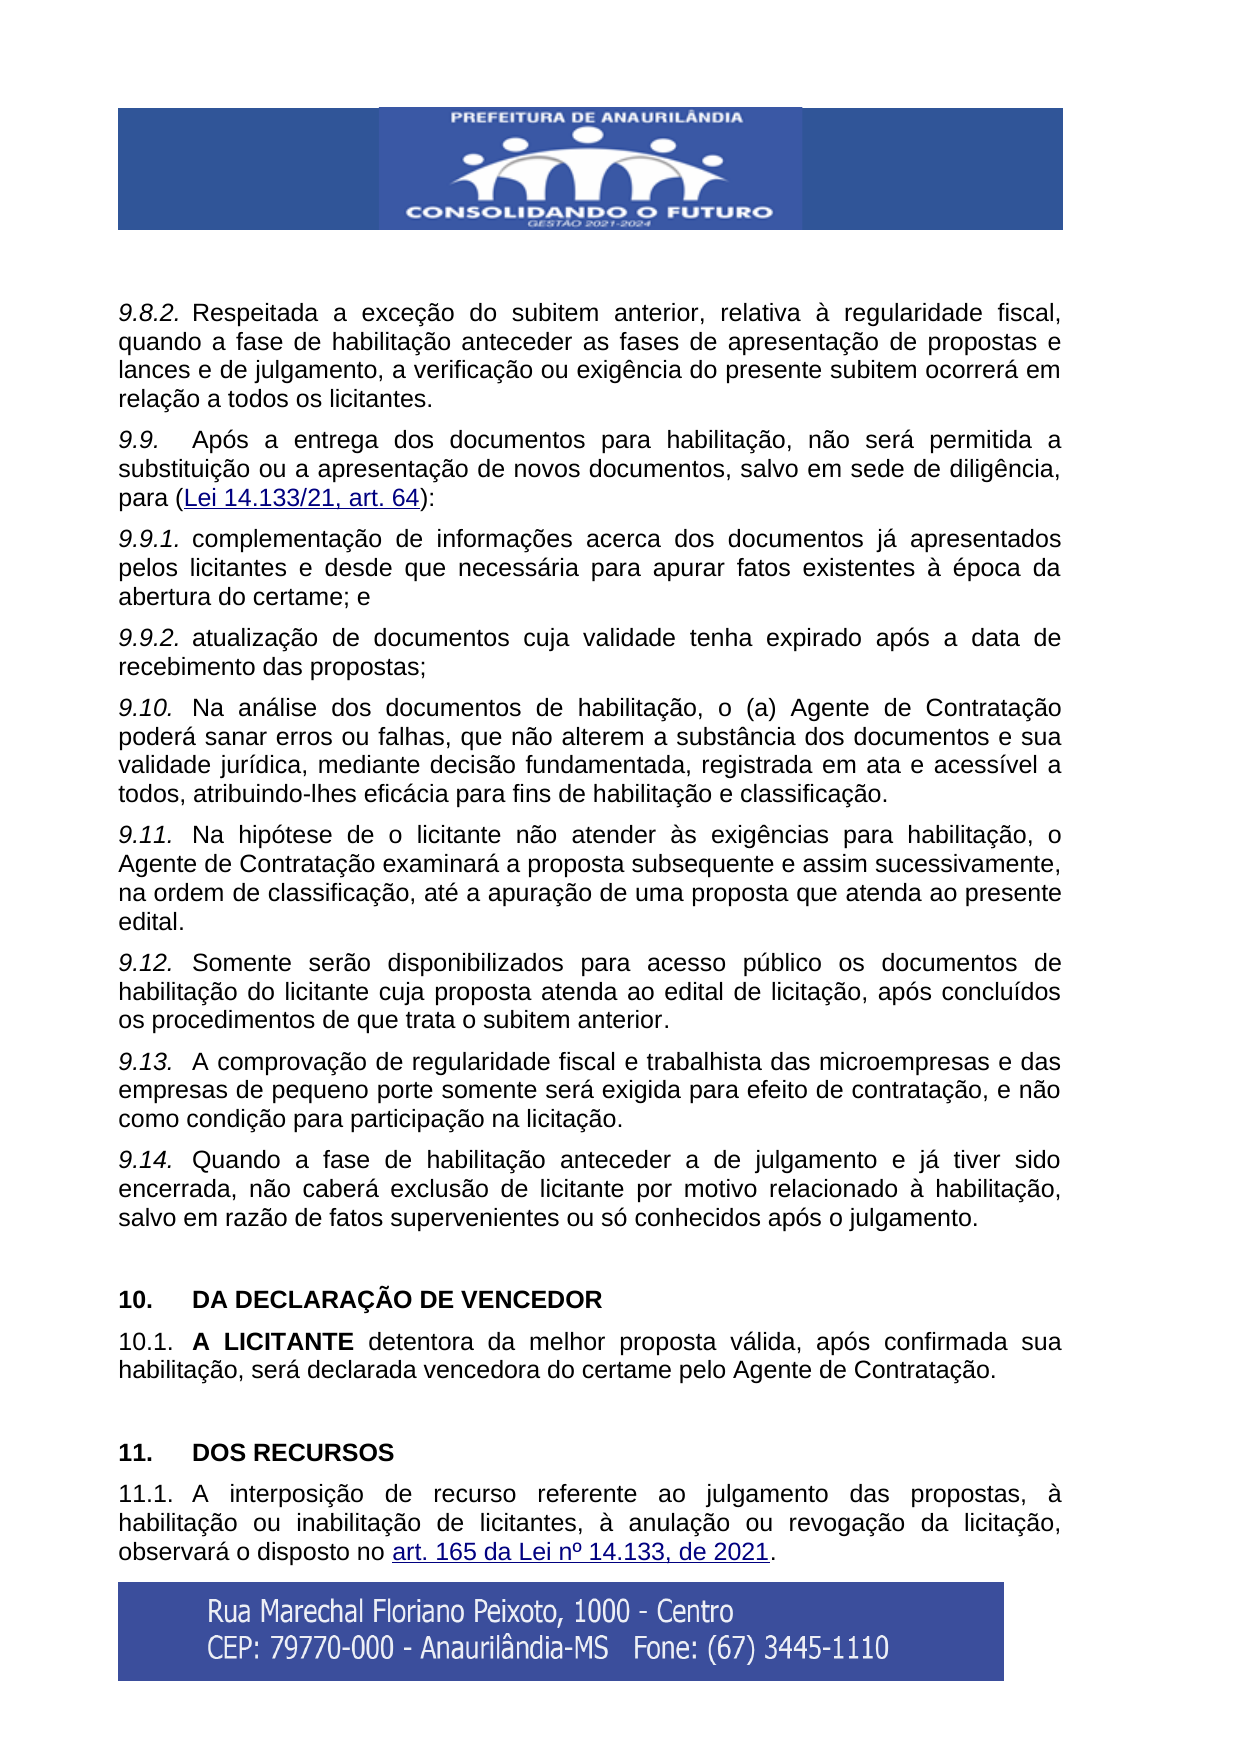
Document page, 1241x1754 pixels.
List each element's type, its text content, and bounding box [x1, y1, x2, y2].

list A LICITANTE detentora da melhor proposta válida, após confirmada sua habilitação, será declarada vencedora do certame pelo Agente de Contratação. [118, 1327, 1063, 1384]
list Somente serão disponibilizados para acesso público os documentos de habilitação do licitante cuja proposta atenda ao edital de licitação, após concluídos os procedimentos de que trata o subitem anterior. [118, 948, 1063, 1034]
list Após a entrega dos documentos para habilitação, não será permitida a substituição ou a apresentação de novos documentos, salvo em sede de diligência, para (Lei 14.133/21, art. 64): [118, 425, 1063, 512]
list atualização de documentos cuja validade tenha expirado após a data de recebimento das propostas; [118, 623, 1063, 680]
list complementação de informações acerca dos documentos já apresentados pelos licitantes e desde que necessária para apurar fatos existentes à época da abertura do certame; e [118, 524, 1063, 610]
list A comprovação de regularidade fiscal e trabalhista das microempresas e das empresas de pequeno porte somente será exigida para efeito de contratação, e não como condição para participação na licitação. [118, 1047, 1063, 1133]
list Na análise dos documentos de habilitação, o (a) Agente de Contratação poderá sanar erros ou falhas, que não alterem a substância dos documentos e sua validade jurídica, mediante decisão fundamentada, registrada em ata e acessível a todos, atribuindo-lhes eﬁcácia para fins de habilitação e classificação. [118, 693, 1063, 808]
list DOS RECURSOS [118, 1438, 1063, 1467]
list Quando a fase de habilitação anteceder a de julgamento e já tiver sido encerrada, não caberá exclusão de licitante por motivo relacionado à habilitação, salvo em razão de fatos supervenientes ou só conhecidos após o julgamento. [118, 1145, 1063, 1232]
list Na hipótese de o licitante não atender às exigências para habilitação, o Agente de Contratação examinará a proposta subsequente e assim sucessivamente, na ordem de classificação, até a apuração de uma proposta que atenda ao presente edital. [118, 820, 1063, 935]
list A interposição de recurso referente ao julgamento das propostas, à habilitação ou inabilitação de licitantes, à anulação ou revogação da licitação, observará o disposto no art. 165 da Lei nº 14.133, de 2021. [118, 1479, 1063, 1565]
picture [378, 107, 803, 230]
list Respeitada a exceção do subitem anterior, relativa à regularidade fiscal, quando a fase de habilitação anteceder as fases de apresentação de propostas e lances e de julgamento, a verificação ou exigência do presente subitem ocorrerá em relação a todos os licitantes. [118, 298, 1063, 413]
picture [118, 1582, 1004, 1681]
list DA DECLARAÇÃO DE VENCEDOR [118, 1285, 1063, 1314]
